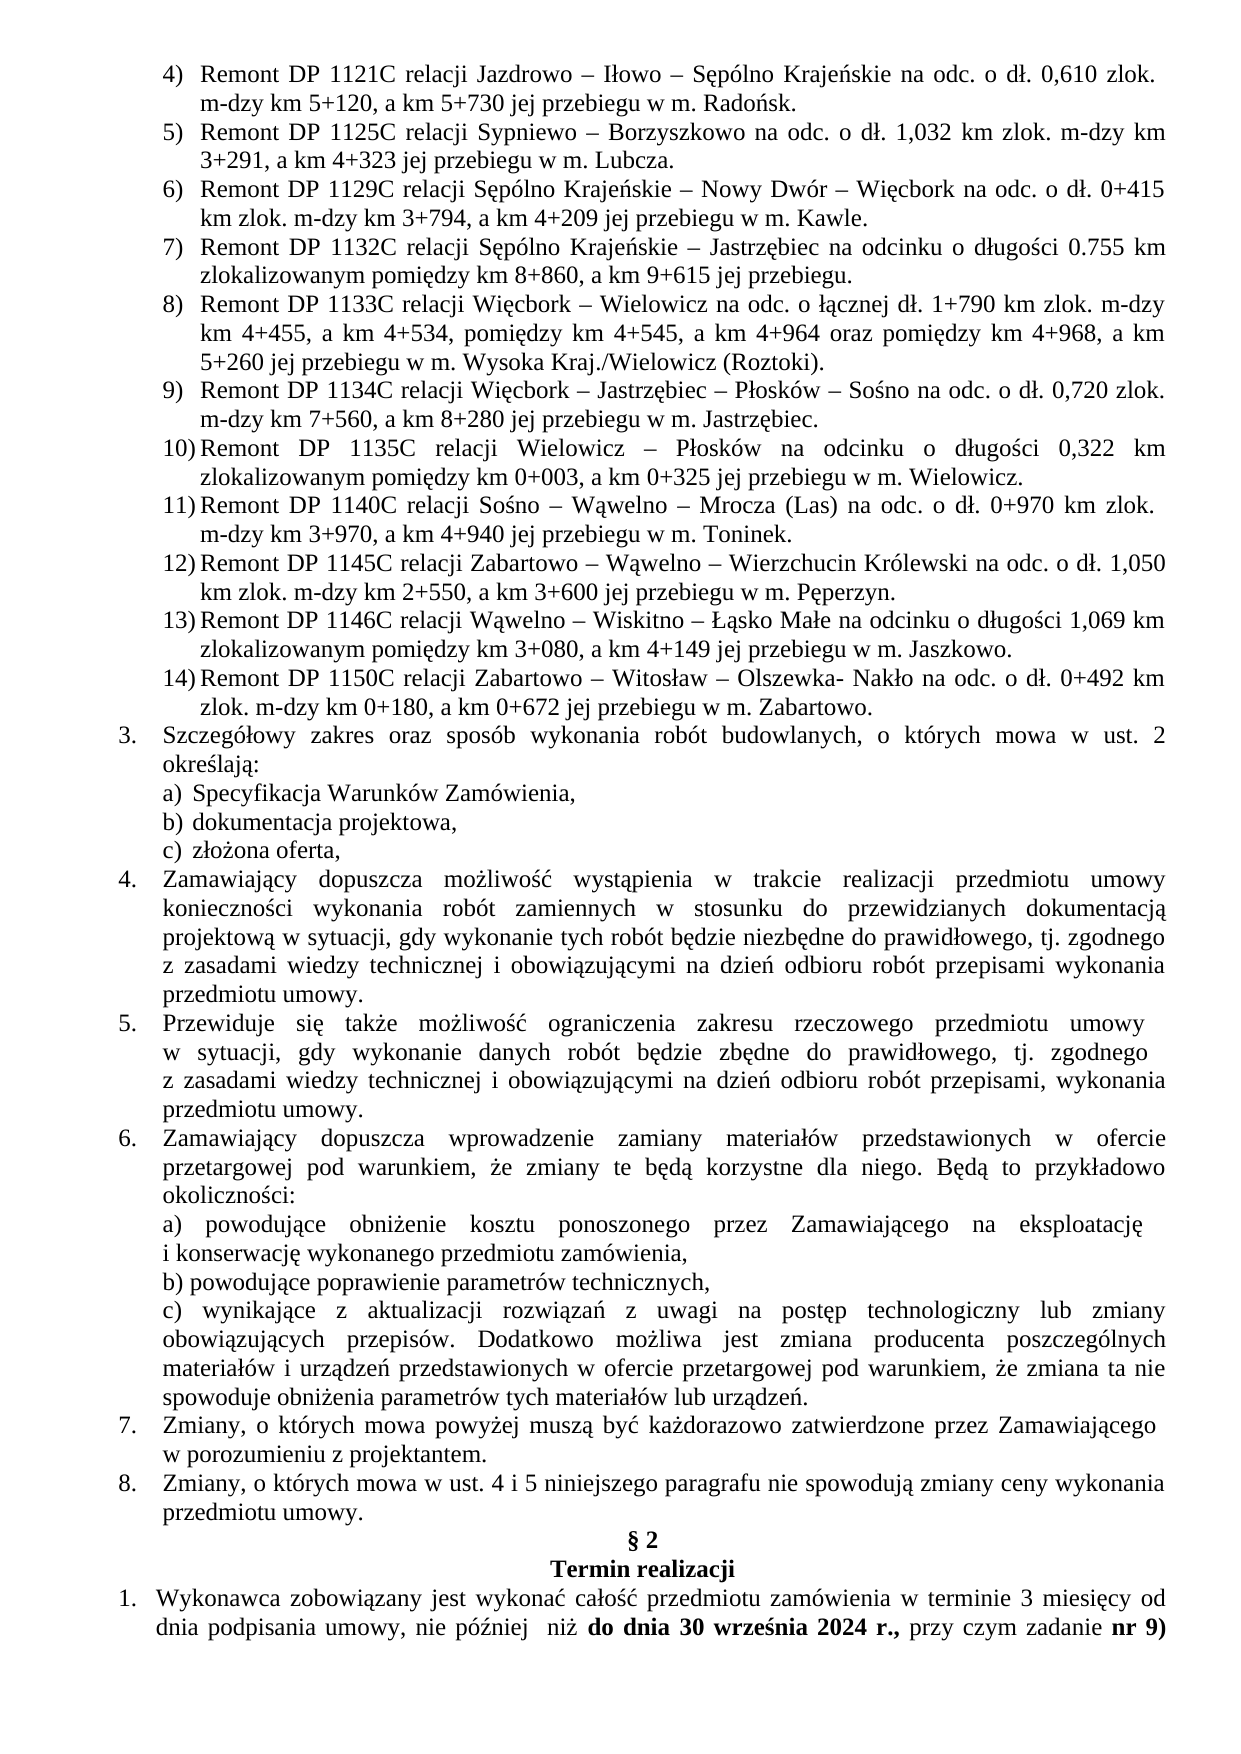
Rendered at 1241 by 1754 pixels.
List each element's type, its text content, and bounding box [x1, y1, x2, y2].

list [118, 1583, 1167, 1640]
list Specyfikacja Warunków Zamówienia, [162, 778, 1167, 807]
list c) wynikające z aktualizacji rozwiązań z uwagi na postęp technologiczny lub zmiany obowiązujących przepisów. Dodatkowo możliwa jest zmiana producenta poszczególnych materiałów i urządzeń przedstawionych w ofercie przetargowej pod warunkiem, że zmiana ta nie spowoduje obniżenia parametrów tych materiałów lub urządzeń. [162, 1295, 1167, 1410]
list b) powodujące poprawienie parametrów technicznych, [162, 1267, 1167, 1295]
list Przewiduje się także możliwość ograniczenia zakresu rzeczowego przedmiotu umowy w sytuacji, gdy wykonanie danych robót będzie zbędne do prawidłowego, tj. zgodnego z zasadami wiedzy technicznej i obowiązującymi na dzień odbioru robót przepisami, wykonania przedmiotu umowy. [118, 1008, 1167, 1123]
text Termin realizacji [118, 1554, 1167, 1583]
list Remont DP 1134C relacji Więcbork – Jastrzębiec – Płosków – Sośno na odc. o dł. 0,720 zlok. m-dzy km 7+560, a km 8+280 jej przebiegu w m. Jastrzębiec. [162, 375, 1167, 433]
list Remont DP 1121C relacji Jazdrowo – Iłowo – Sępólno Krajeńskie na odc. o dł. 0,610 zlok. m-dzy km 5+120, a km 5+730 jej przebiegu w m. Radońsk. [162, 59, 1167, 117]
text § 2 [118, 1525, 1167, 1554]
list Remont DP 1129C relacji Sępólno Krajeńskie – Nowy Dwór – Więcbork na odc. o dł. 0+415 km zlok. m-dzy km 3+794, a km 4+209 jej przebiegu w m. Kawle. [162, 174, 1167, 232]
list Remont DP 1146C relacji Wąwelno – Wiskitno – Łąsko Małe na odcinku o długości 1,069 km zlokalizowanym pomiędzy km 3+080, a km 4+149 jej przebiegu w m. Jaszkowo. [162, 605, 1167, 663]
list Remont DP 1133C relacji Więcbork – Wielowicz na odc. o łącznej dł. 1+790 km zlok. m-dzy km 4+455, a km 4+534, pomiędzy km 4+545, a km 4+964 oraz pomiędzy km 4+968, a km 5+260 jej przebiegu w m. Wysoka Kraj./Wielowicz (Roztoki). [162, 289, 1167, 375]
list Remont DP 1125C relacji Sypniewo – Borzyszkowo na odc. o dł. 1,032 km zlok. m-dzy km 3+291, a km 4+323 jej przebiegu w m. Lubcza. [162, 117, 1167, 174]
list złożona oferta, [162, 835, 1167, 864]
list Remont DP 1140C relacji Sośno – Wąwelno – Mrocza (Las) na odc. o dł. 0+970 km zlok. m-dzy km 3+970, a km 4+940 jej przebiegu w m. Toninek. [162, 490, 1167, 548]
list Zamawiający dopuszcza wprowadzenie zamiany materiałów przedstawionych w ofercie przetargowej pod warunkiem, że zmiany te będą korzystne dla niego. Będą to przykładowo okoliczności: [118, 1123, 1167, 1209]
list dokumentacja projektowa, [162, 807, 1167, 835]
list Zmiany, o których mowa powyżej muszą być każdorazowo zatwierdzone przez Zamawiającego w porozumieniu z projektantem. [118, 1410, 1167, 1468]
list Zmiany, o których mowa w ust. 4 i 5 niniejszego paragrafu nie spowodują zmiany ceny wykonania przedmiotu umowy. [118, 1468, 1167, 1525]
list a) powodujące obniżenie kosztu ponoszonego przez Zamawiającego na eksploatację i konserwację wykonanego przedmiotu zamówienia, [162, 1209, 1167, 1267]
list Remont DP 1132C relacji Sępólno Krajeńskie – Jastrzębiec na odcinku o długości 0.755 km zlokalizowanym pomiędzy km 8+860, a km 9+615 jej przebiegu. [162, 232, 1167, 289]
list Szczegółowy zakres oraz sposób wykonania robót budowlanych, o których mowa w ust. 2 określają: [118, 720, 1167, 778]
list Zamawiający dopuszcza możliwość wystąpienia w trakcie realizacji przedmiotu umowy konieczności wykonania robót zamiennych w stosunku do przewidzianych dokumentacją projektową w sytuacji, gdy wykonanie tych robót będzie niezbędne do prawidłowego, tj. zgodnego z zasadami wiedzy technicznej i obowiązującymi na dzień odbioru robót przepisami wykonania przedmiotu umowy. [118, 864, 1167, 1008]
list Remont DP 1150C relacji Zabartowo – Witosław – Olszewka- Nakło na odc. o dł. 0+492 km zlok. m-dzy km 0+180, a km 0+672 jej przebiegu w m. Zabartowo. [162, 663, 1167, 720]
list Remont DP 1145C relacji Zabartowo – Wąwelno – Wierzchucin Królewski na odc. o dł. 1,050 km zlok. m-dzy km 2+550, a km 3+600 jej przebiegu w m. Pęperzyn. [162, 548, 1167, 605]
list Remont DP 1135C relacji Wielowicz – Płosków na odcinku o długości 0,322 km zlokalizowanym pomiędzy km 0+003, a km 0+325 jej przebiegu w m. Wielowicz. [162, 433, 1167, 490]
